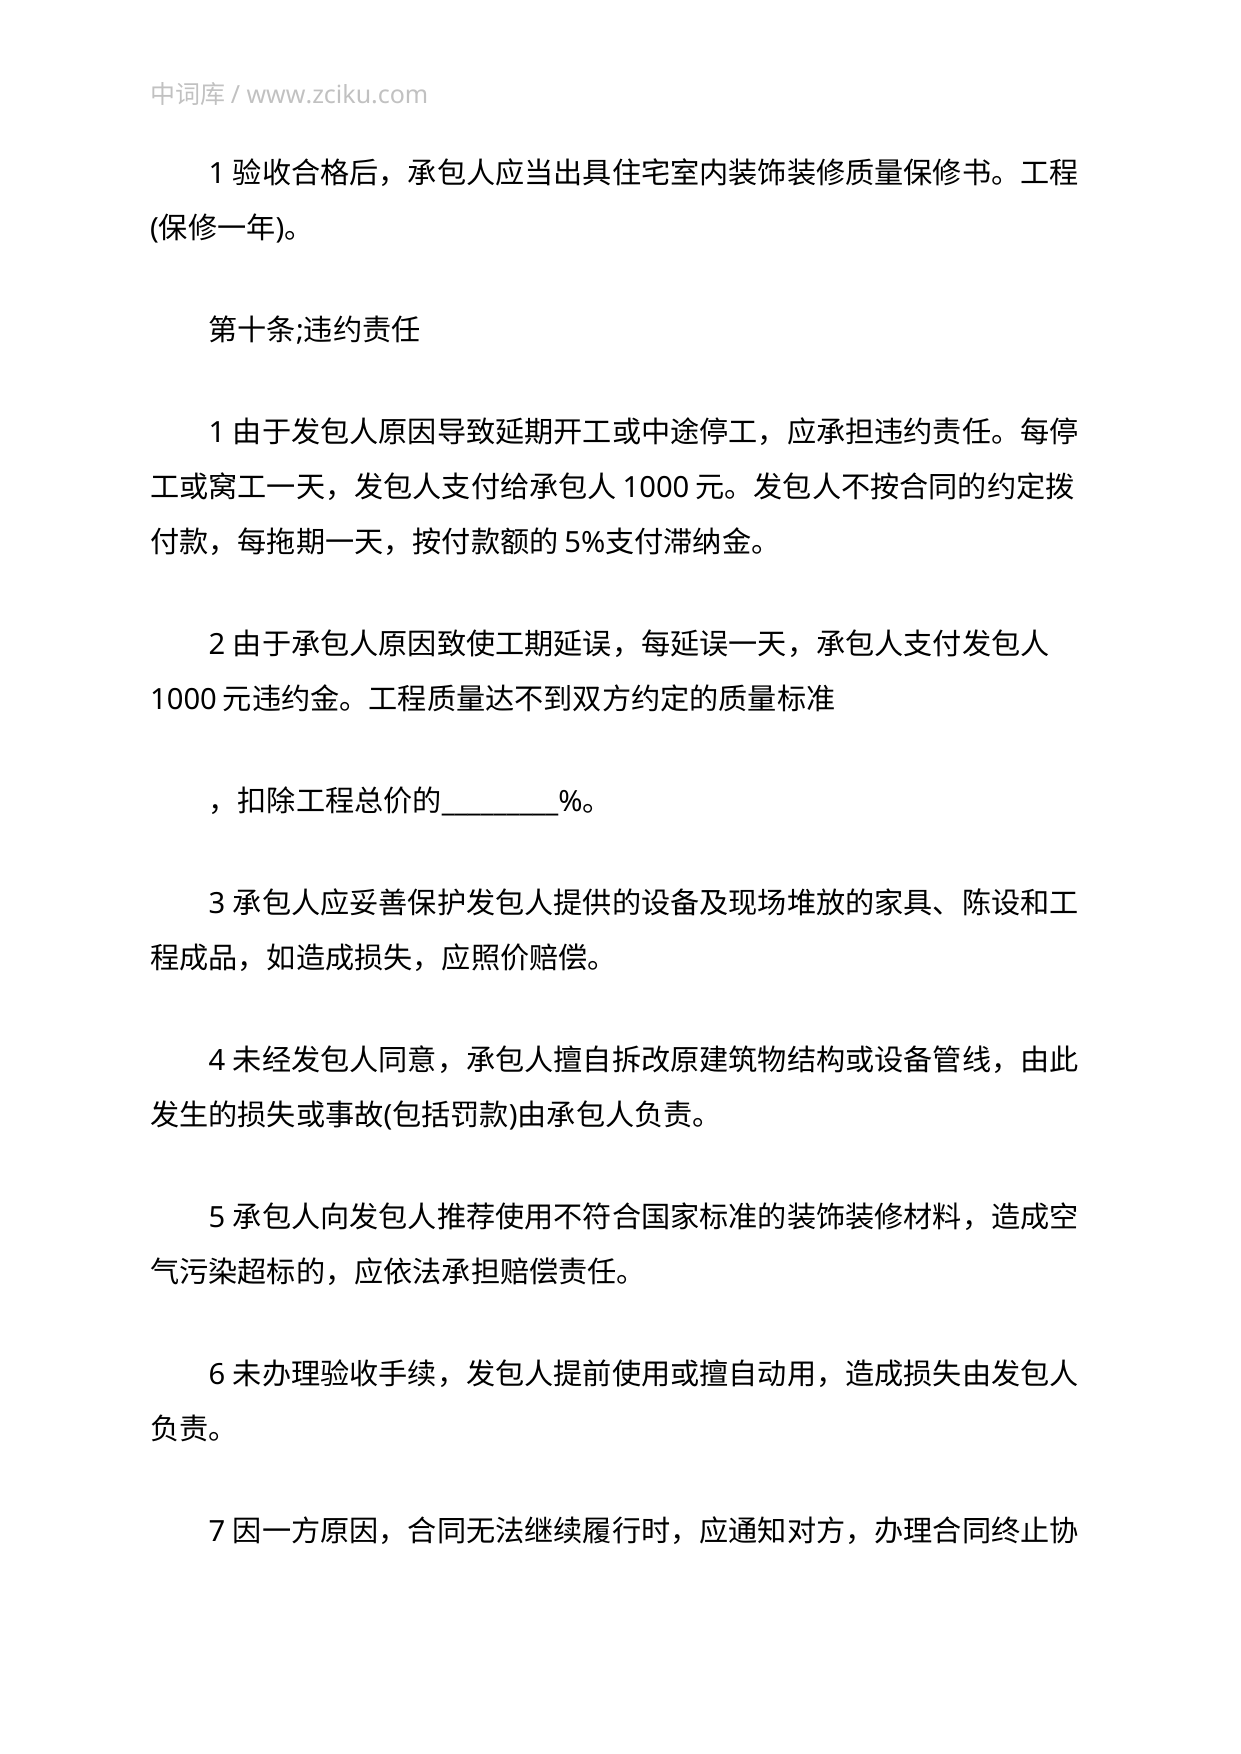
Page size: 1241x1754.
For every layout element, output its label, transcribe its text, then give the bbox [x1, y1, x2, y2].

text 6 未办理验收手续，发包人提前使用或擅自动用，造成损失由发包人负责。 [150, 1350, 1090, 1448]
text 1 由于发包人原因导致延期开工或中途停工，应承担违约责任。每停工或窝工一天，发包人支付给承包人1000元。发包人不按合同的约定拨付款，每拖期一天，按付款额的5%支付滞纳金。 [150, 409, 1090, 561]
text 1 验收合格后，承包人应当出具住宅室内装饰装修质量保修书。工程(保修一年)。 [150, 150, 1090, 247]
text 3 承包人应妥善保护发包人提供的设备及现场堆放的家具、陈设和工程成品，如造成损失，应照价赔偿。 [150, 880, 1090, 977]
text 第十条;违约责任 [150, 307, 1090, 349]
text 2 由于承包人原因致使工期延误，每延误一天，承包人支付发包人1000元违约金。工程质量达不到双方约定的质量标准 [150, 621, 1090, 718]
text 4 未经发包人同意，承包人擅自拆改原建筑物结构或设备管线，由此发生的损失或事故(包括罚款)由承包人负责。 [150, 1037, 1090, 1134]
text 5 承包人向发包人推荐使用不符合国家标准的装饰装修材料，造成空气污染超标的，应依法承担赔偿责任。 [150, 1194, 1090, 1291]
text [150, 1507, 1090, 1549]
text ，扣除工程总价的_________%。 [150, 778, 1090, 820]
